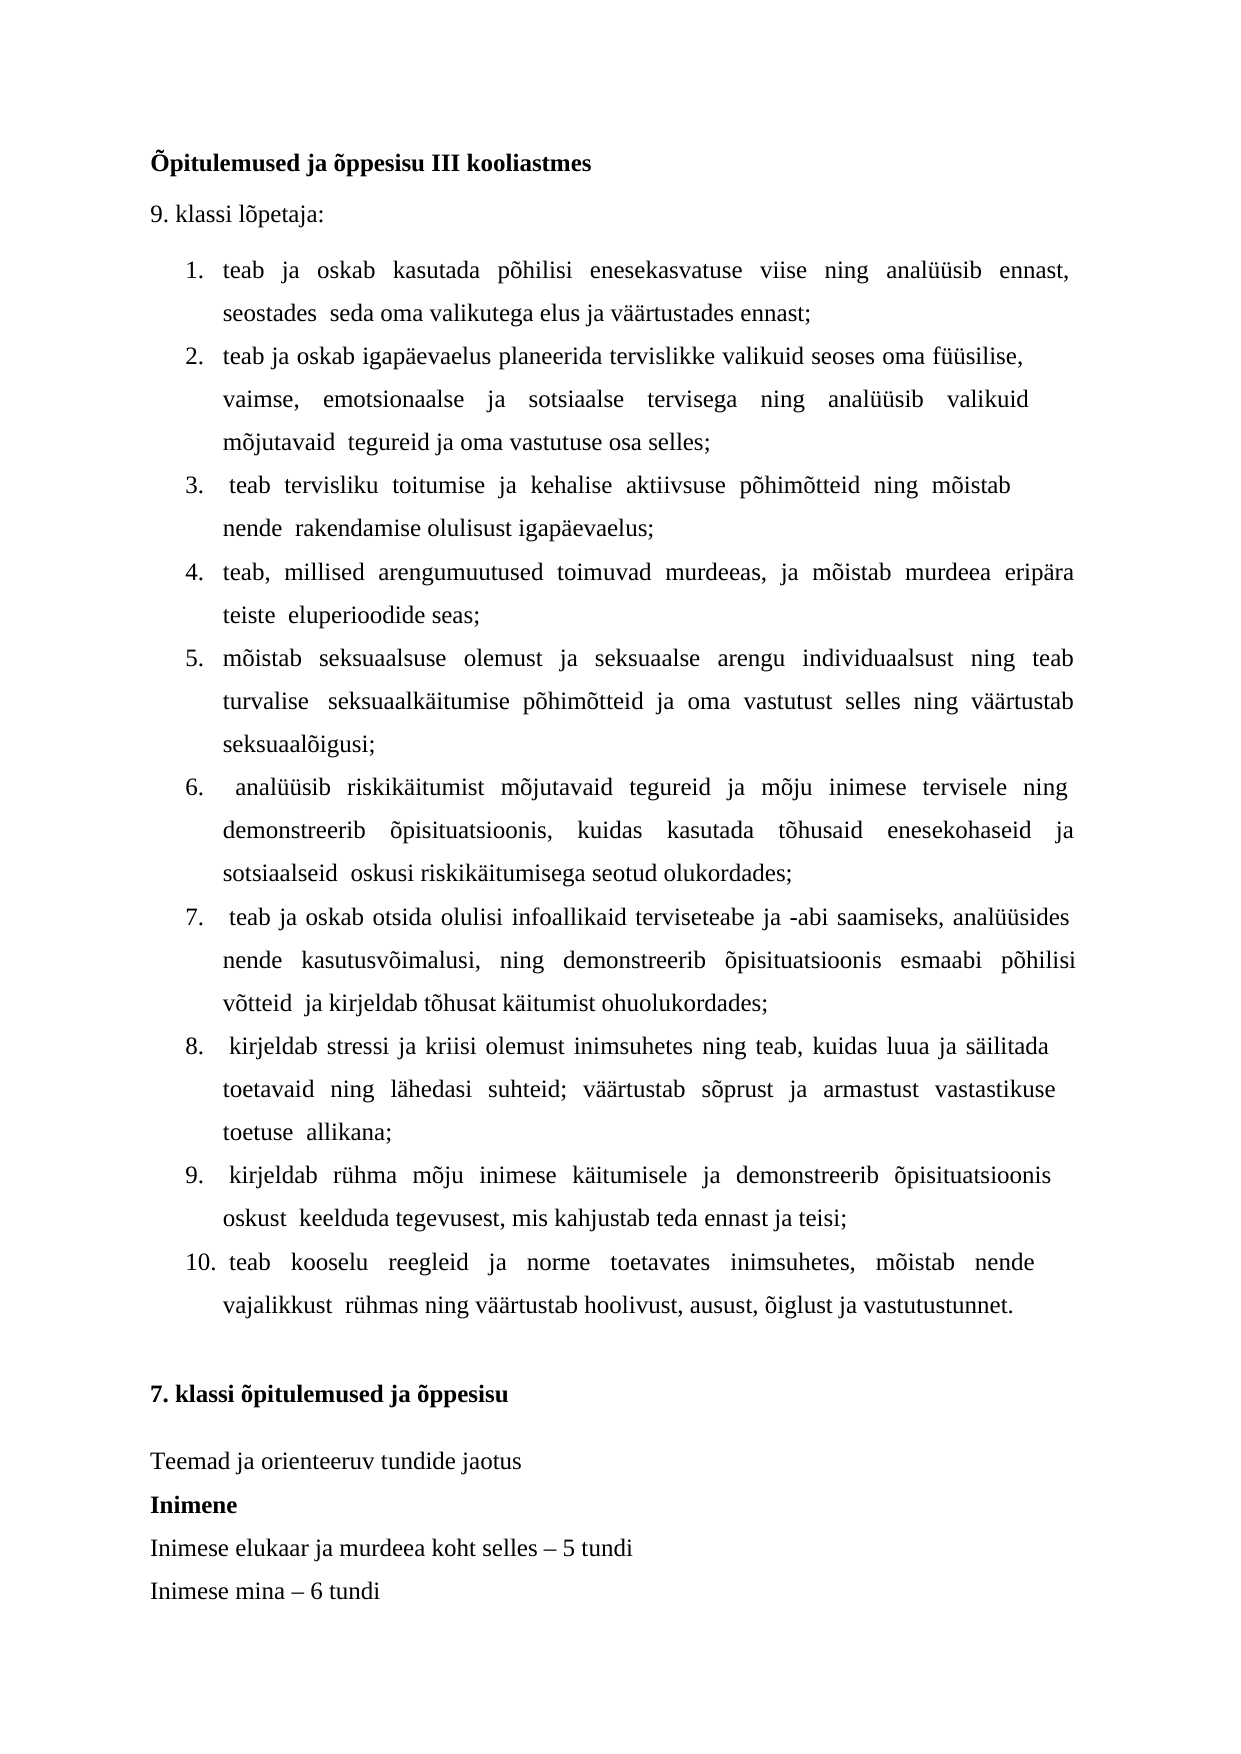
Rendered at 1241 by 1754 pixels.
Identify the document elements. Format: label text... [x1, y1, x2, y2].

list kirjeldab stressi ja kriisi olemust inimsuhetes ning teab, kuidas luua ja säilitada toetavaid ning lähedasi suhteid; väärtustab sõprust ja armastust vastastikuse toetuse allikana; [185, 1031, 1056, 1146]
text Inimese elukaar ja murdeea koht selles – 5 tundi [150, 1533, 1093, 1562]
text 9. klassi lõpetaja: [150, 199, 1093, 228]
list teab ja oskab igapäevaelus planeerida tervislikke valikuid seoses oma füüsilise, vaimse, emotsionaalse ja sotsiaalse tervisega ning analüüsib valikuid mõjutavaid tegureid ja oma vastutuse osa selles; [185, 341, 1030, 456]
text Teemad ja orienteeruv tundide jaotus [150, 1446, 1093, 1475]
list teab, millised arengumuutused toimuvad murdeeas, ja mõistab murdeea eripära teiste eluperioodide seas; [185, 557, 1074, 628]
list teab tervisliku toitumise ja kehalise aktiivsuse põhimõtteid ning mõistab nende rakendamise olulisust igapäevaelus; [185, 470, 1012, 542]
list teab kooselu reegleid ja norme toetavates inimsuhetes, mõistab nende vajalikkust rühmas ning väärtustab hoolivust, ausust, õiglust ja vastutustunnet. [185, 1247, 1035, 1318]
text 7. klassi õpitulemused ja õppesisu [150, 1379, 1093, 1408]
text Õpitulemused ja õppesisu III kooliastmes [150, 148, 1093, 176]
list teab ja oskab kasutada põhilisi enesekasvatuse viise ning analüüsib ennast, seostades seda oma valikutega elus ja väärtustades ennast; [185, 255, 1070, 327]
text Inimene [150, 1490, 1093, 1518]
list analüüsib riskikäitumist mõjutavaid tegureid ja mõju inimese tervisele ning demonstreerib õpisituatsioonis, kuidas kasutada tõhusaid enesekohaseid ja sotsiaalseid oskusi riskikäitumisega seotud olukordades; [185, 772, 1074, 887]
list kirjeldab rühma mõju inimese käitumisele ja demonstreerib õpisituatsioonis oskust keelduda tegevusest, mis kahjustab teda ennast ja teisi; [185, 1160, 1052, 1232]
text Inimese mina – 6 tundi [150, 1576, 1093, 1605]
list mõistab seksuaalsuse olemust ja seksuaalse arengu individuaalsust ning teab turvalise seksuaalkäitumise põhimõtteid ja oma vastutust selles ning väärtustab seksuaalõigusi; [185, 643, 1074, 758]
list teab ja oskab otsida olulisi infoallikaid terviseteabe ja -abi saamiseks, analüüsides nende kasutusvõimalusi, ning demonstreerib õpisituatsioonis esmaabi põhilisi võtteid ja kirjeldab tõhusat käitumist ohuolukordades; [185, 902, 1077, 1017]
